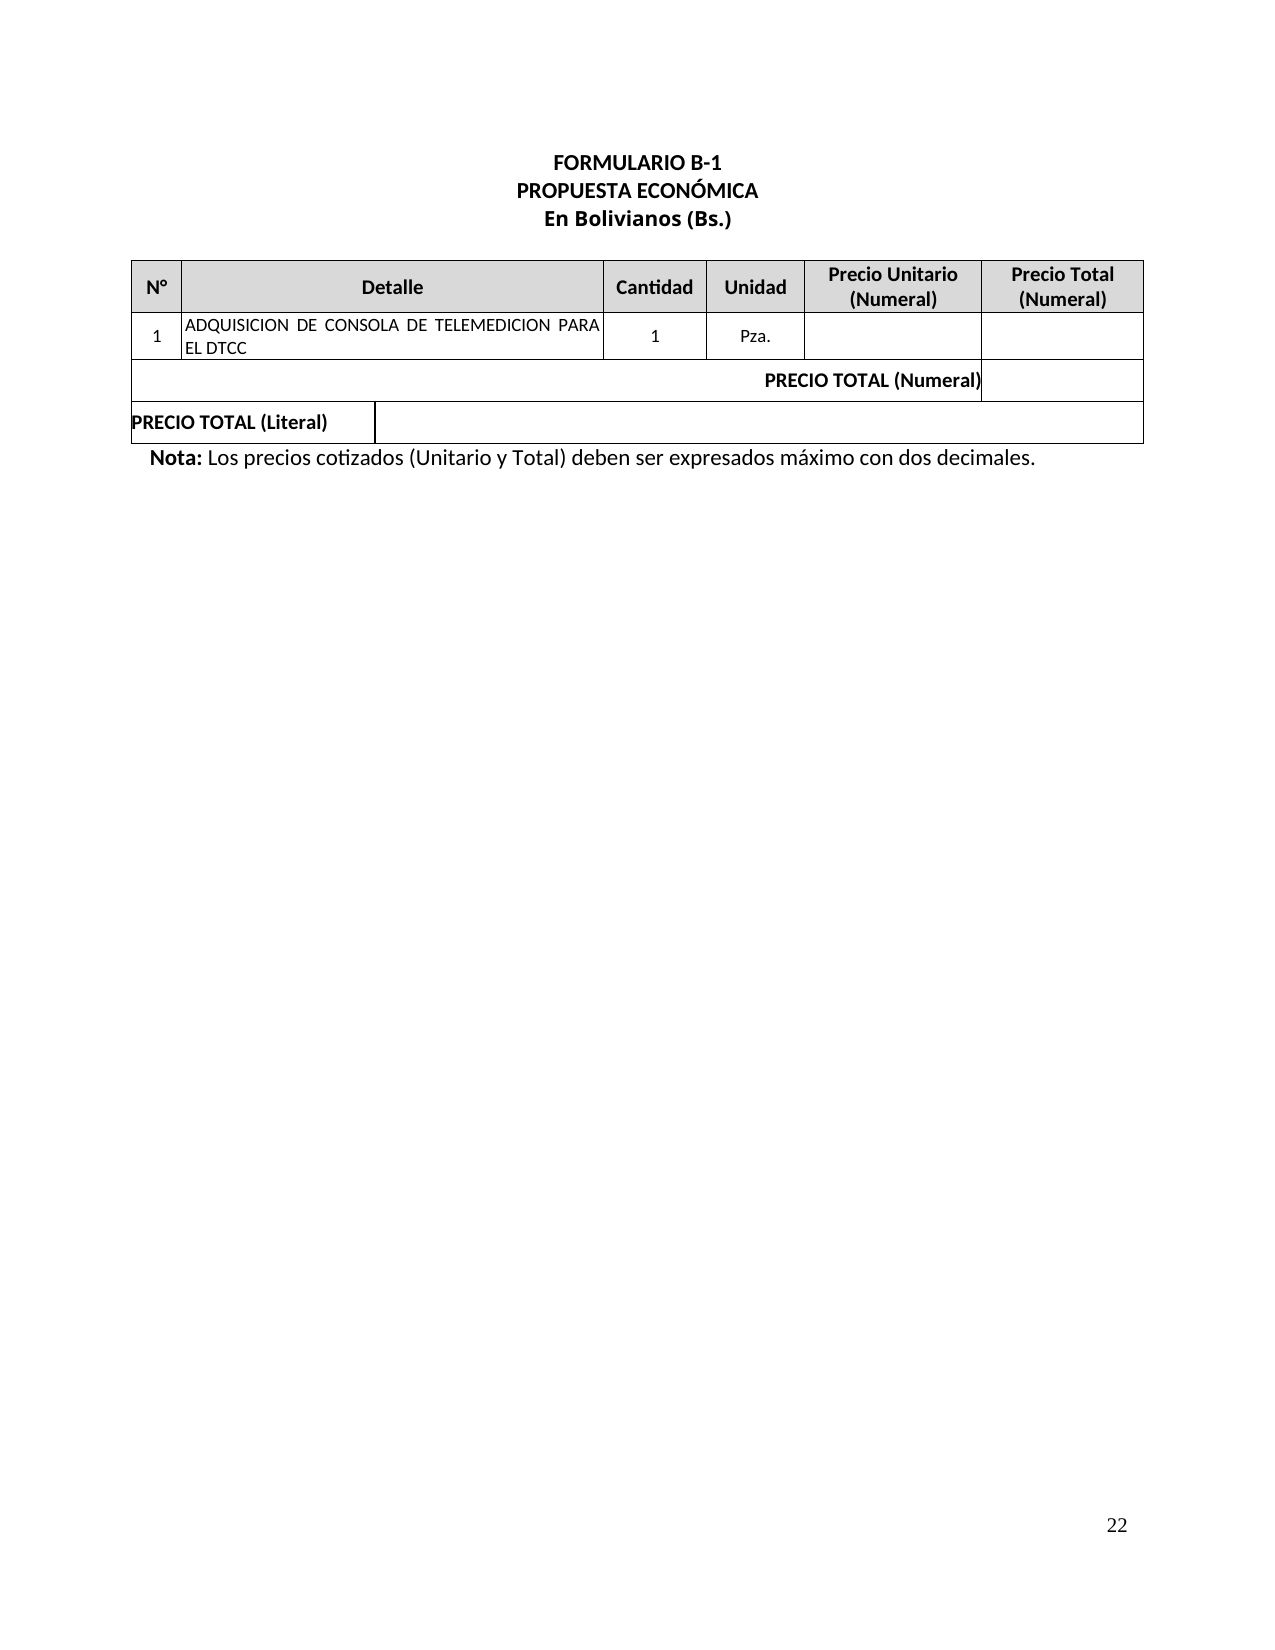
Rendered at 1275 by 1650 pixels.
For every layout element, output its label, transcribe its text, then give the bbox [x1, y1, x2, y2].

table_cell 1 [132, 313, 181, 359]
table_header Precio Total (Numeral) [982, 261, 1143, 312]
text FORMULARIO B-1 [148, 148, 1127, 176]
table_cell [982, 360, 1143, 401]
table_cell [805, 313, 981, 359]
table_header N° [132, 261, 181, 312]
table_cell PRECIO TOTAL (Numeral) [132, 360, 981, 401]
table_header Detalle [182, 261, 603, 312]
table_cell Pza. [707, 313, 804, 359]
table_cell [982, 313, 1143, 359]
table_cell PRECIO TOTAL (Literal) [132, 402, 374, 442]
table_header Unidad [707, 261, 804, 312]
table_cell 1 [604, 313, 706, 359]
text En Bolivianos (Bs.) [148, 204, 1127, 232]
text PROPUESTA ECONÓMICA [148, 176, 1127, 204]
table_header Cantidad [604, 261, 706, 312]
table_header Precio Unitario (Numeral) [805, 261, 981, 312]
table_cell ADQUISICION DE CONSOLA DE TELEMEDICION PARA EL DTCC [182, 313, 603, 359]
text Nota: Los precios cotizados (Unitario y Total) deben ser expresados máximo con dos decimales. [59, 443, 1127, 472]
table_cell [376, 402, 1143, 442]
